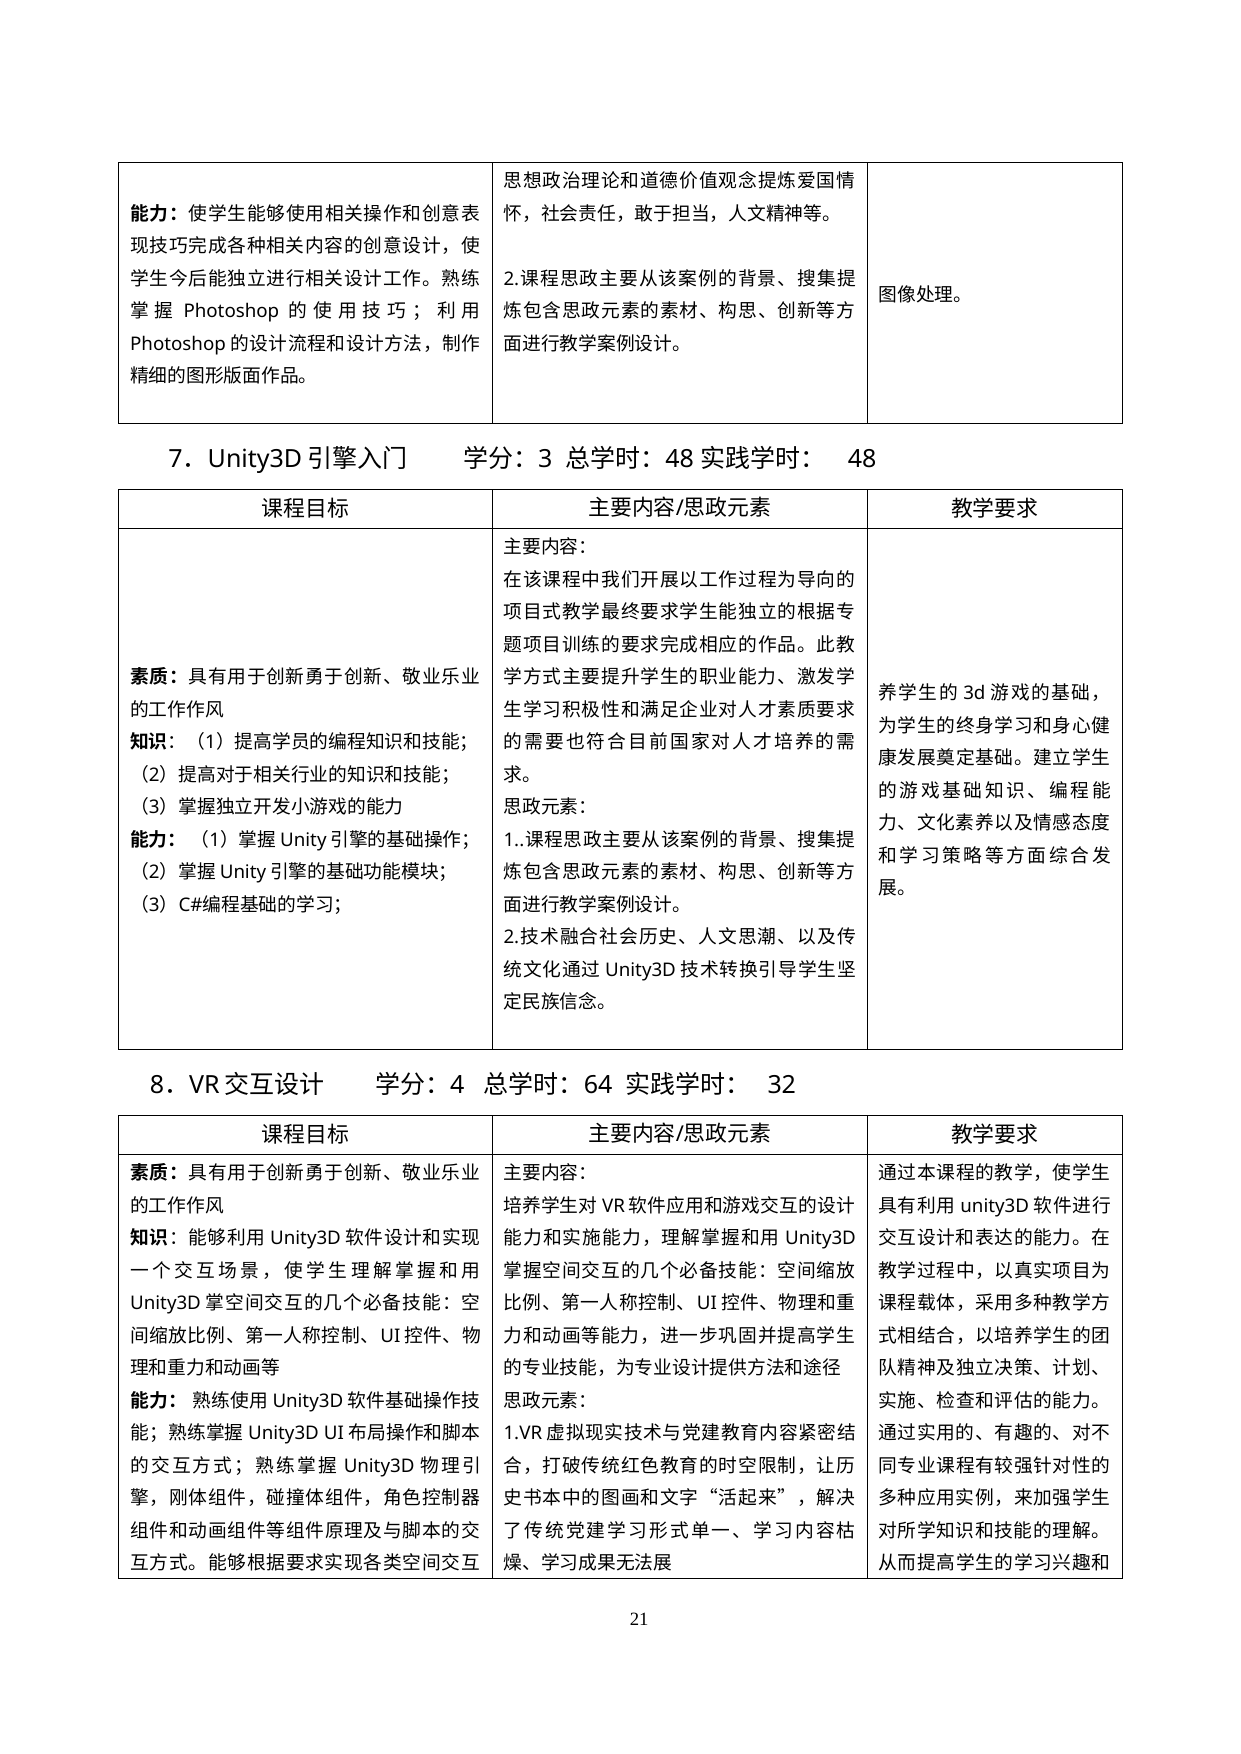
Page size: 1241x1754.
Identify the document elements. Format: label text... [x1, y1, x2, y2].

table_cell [493, 163, 867, 423]
text 7．Unity3D引擎入门 学分：3 总学时：48 实践学时： 48 [118, 424, 1122, 489]
table_cell 素质：具有用于创新勇于创新、敬业乐业的工作作风 知识：（1）提高学员的编程知识和技能； （2）提高对于相关行业的知识和技能； （3）掌握独立开发小游戏的能力 能力： （1）掌握Unity引擎的基础操作； （2）掌握Unity引擎的基础功能模块； （3）C#编程基础的学习； [119, 529, 492, 1049]
table_cell 养学生的3d游戏的基础，为学生的终身学习和身心健康发展奠定基础。建立学生的游戏基础知识、编程能力、文化素养以及情感态度和学习策略等方面综合发展。 [868, 529, 1122, 1049]
table_header 课程目标 [119, 1116, 492, 1154]
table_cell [868, 1155, 1122, 1578]
table_header 教学要求 [868, 1116, 1122, 1154]
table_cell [119, 163, 492, 423]
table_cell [493, 1155, 867, 1578]
table_header 课程目标 [119, 490, 492, 528]
table_header 主要内容/思政元素 [493, 490, 867, 528]
table_cell 主要内容： 在该课程中我们开展以工作过程为导向的项目式教学最终要求学生能独立的根据专题项目训练的要求完成相应的作品。此教学方式主要提升学生的职业能力、激发学生学习积极性和满足企业对人才素质要求的需要也符合目前国家对人才培养的需求。 思政元素： 1..课程思政主要从该案例的背景、搜集提炼包含思政元素的素材、构思、创新等方面进行教学案例设计。 2.技术融合社会历史、人文思潮、以及传统文化通过Unity3D技术转换引导学生坚定民族信念。 [493, 529, 867, 1049]
table_header 教学要求 [868, 490, 1122, 528]
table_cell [868, 163, 1122, 423]
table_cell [119, 1155, 492, 1578]
table_header 主要内容/思政元素 [493, 1116, 867, 1154]
text 8．VR交互设计 学分：4 总学时：64 实践学时： 32 [118, 1050, 1122, 1115]
